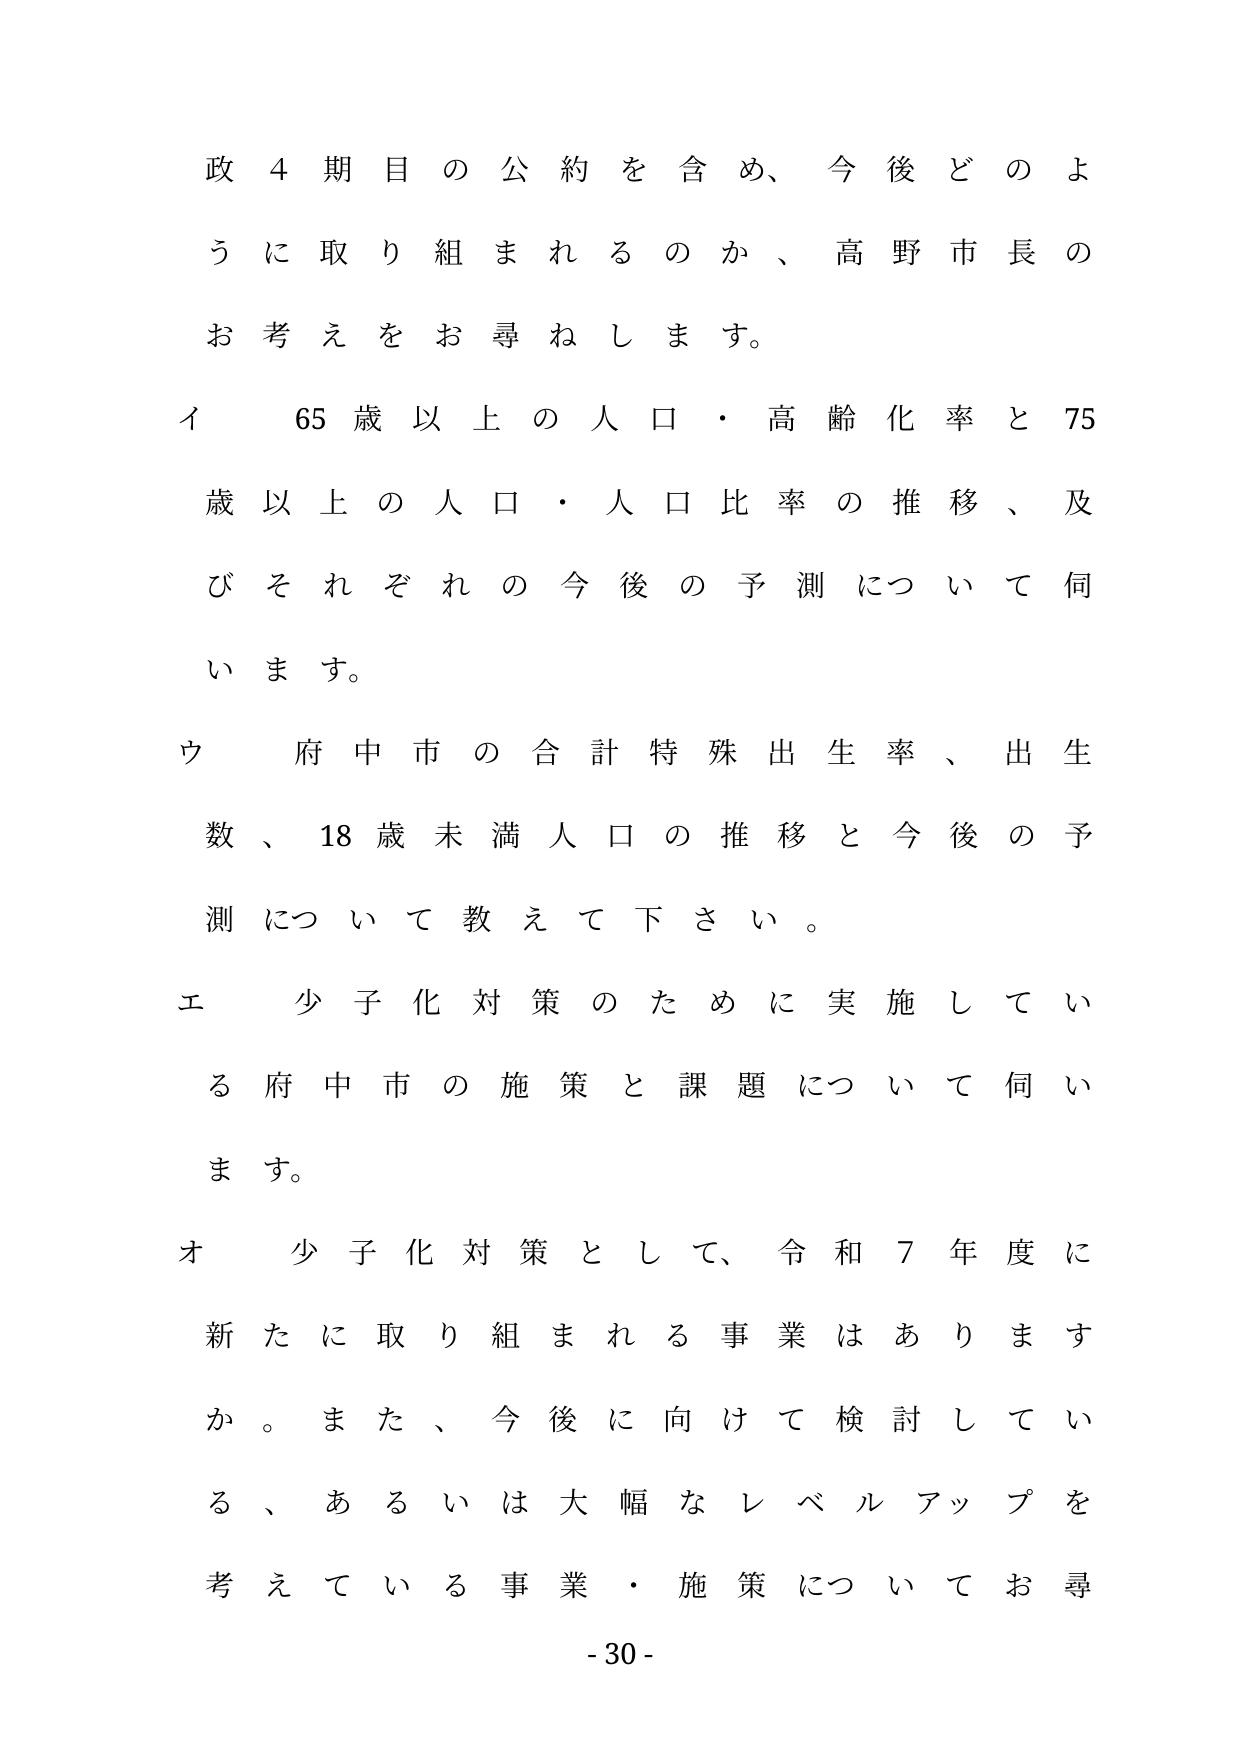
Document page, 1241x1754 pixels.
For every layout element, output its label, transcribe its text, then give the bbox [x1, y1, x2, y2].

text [176, 1209, 1121, 1626]
text エ 少子化対策のために実施している府中市の施策と課題について伺います。 [176, 959, 1121, 1209]
text ウ 府中市の合計特殊出生率、出生数、18歳未満人口の推移と今後の予測について教えて下さい。 [176, 709, 1121, 959]
text イ 65歳以上の人口・高齢化率と75歳以上の人口・人口比率の推移、及びそれぞれの今後の予測について伺います。 [176, 376, 1121, 709]
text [176, 126, 1121, 376]
